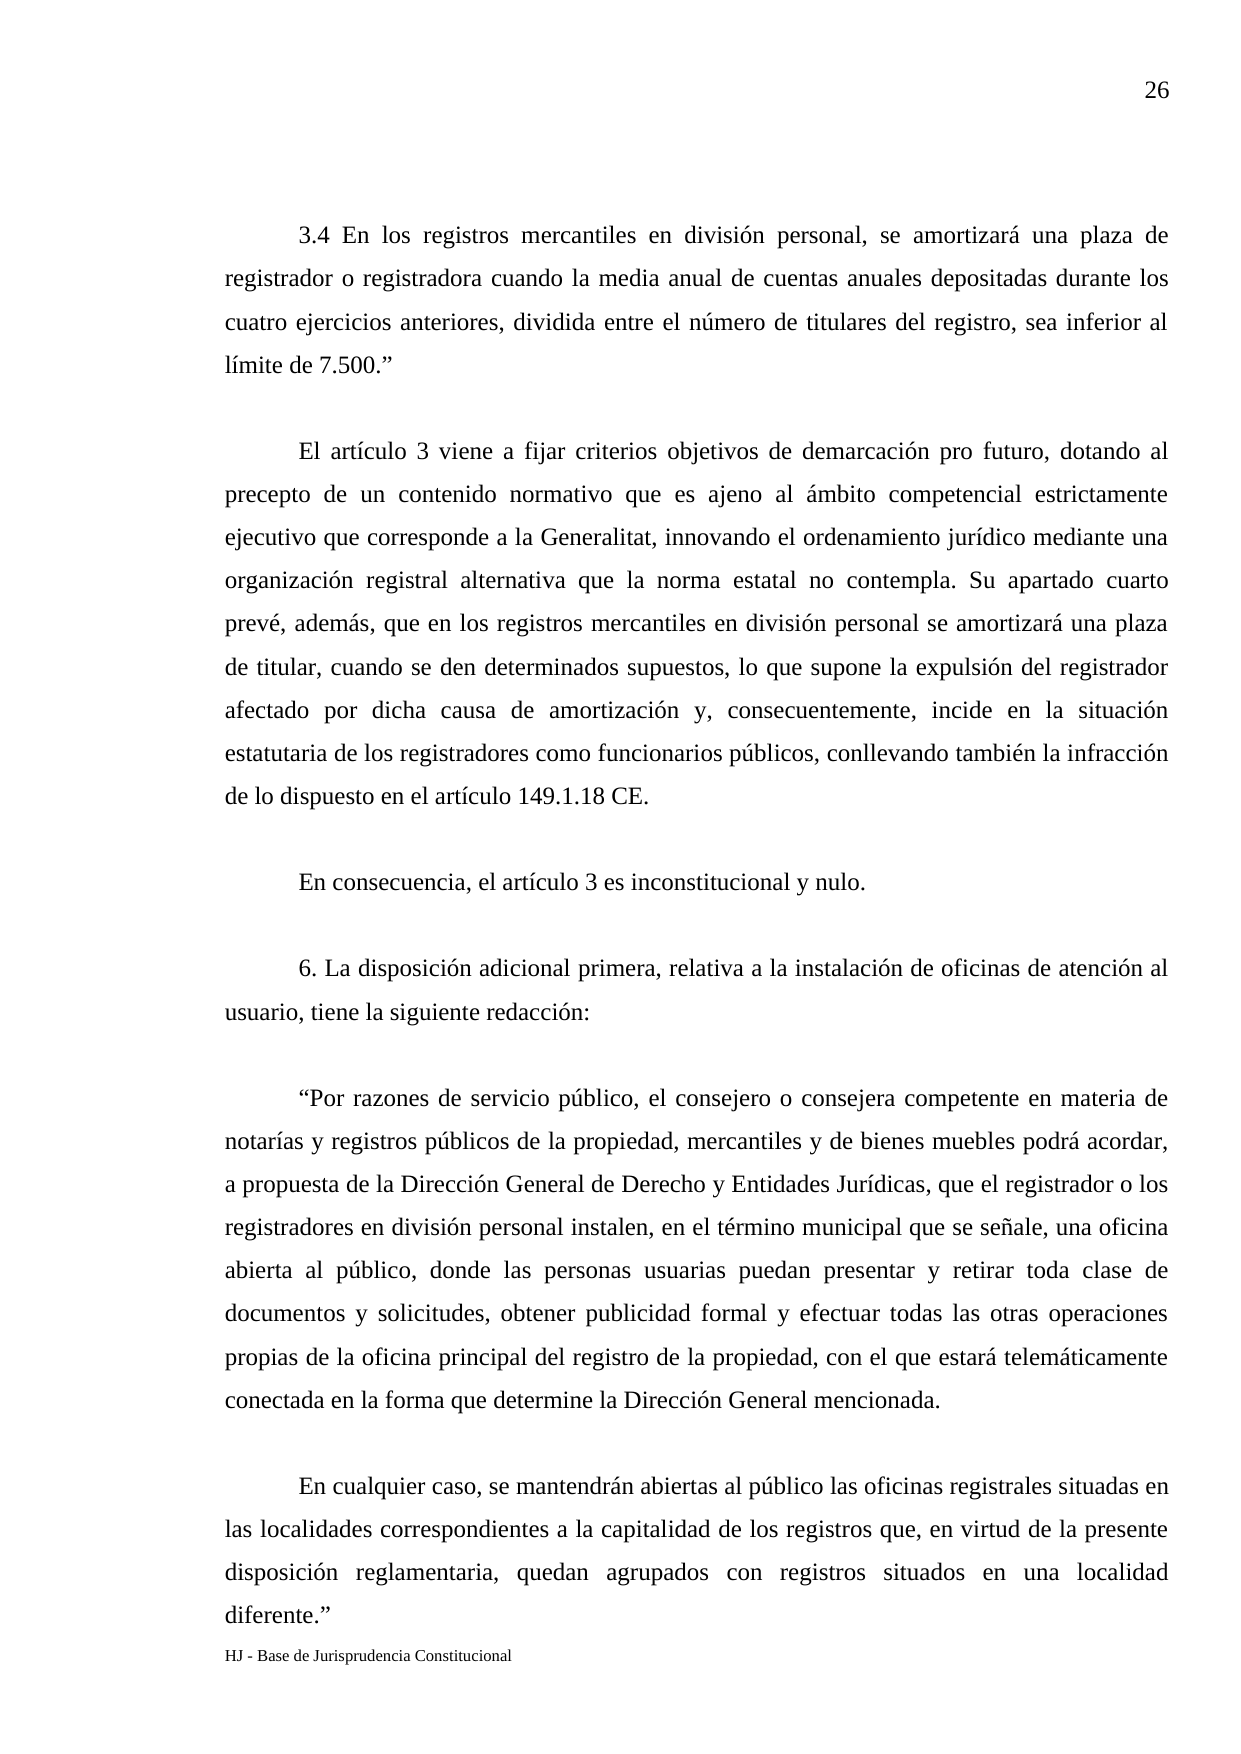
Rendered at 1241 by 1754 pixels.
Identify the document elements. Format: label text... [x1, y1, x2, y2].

text 3.4 En los registros mercantiles en división personal, se amortizará una plaza de registrador o registradora cuando la media anual de cuentas anuales depositadas durante los cuatro ejercicios anteriores, dividida entre el número de titulares del registro, sea inferior al límite de 7.500.” [224, 220, 1169, 378]
text En cualquier caso, se mantendrán abiertas al público las oficinas registrales situadas en las localidades correspondientes a la capitalidad de los registros que, en virtud de la presente disposición reglamentaria, quedan agrupados con registros situados en una localidad diferente.” [224, 1471, 1169, 1629]
text 6. La disposición adicional primera, relativa a la instalación de oficinas de atención al usuario, tiene la siguiente redacción: [224, 953, 1169, 1025]
text “Por razones de servicio público, el consejero o consejera competente en materia de notarías y registros públicos de la propiedad, mercantiles y de bienes muebles podrá acordar, a propuesta de la Dirección General de Derecho y Entidades Jurídicas, que el registrador o los registradores en división personal instalen, en el término municipal que se señale, una oficina abierta al público, donde las personas usuarias puedan presentar y retirar toda clase de documentos y solicitudes, obtener publicidad formal y efectuar todas las otras operaciones propias de la oficina principal del registro de la propiedad, con el que estará telemáticamente conectada en la forma que determine la Dirección General mencionada. [224, 1083, 1169, 1413]
text El artículo 3 viene a fijar criterios objetivos de demarcación pro futuro, dotando al precepto de un contenido normativo que es ajeno al ámbito competencial estrictamente ejecutivo que corresponde a la Generalitat, innovando el ordenamiento jurídico mediante una organización registral alternativa que la norma estatal no contempla. Su apartado cuarto prevé, además, que en los registros mercantiles en división personal se amortizará una plaza de titular, cuando se den determinados supuestos, lo que supone la expulsión del registrador afectado por dicha causa de amortización y, consecuentemente, incide en la situación estatutaria de los registradores como funcionarios públicos, conllevando también la infracción de lo dispuesto en el artículo 149.1.18 CE. [224, 436, 1169, 810]
text En consecuencia, el artículo 3 es inconstitucional y nulo. [224, 867, 1169, 896]
